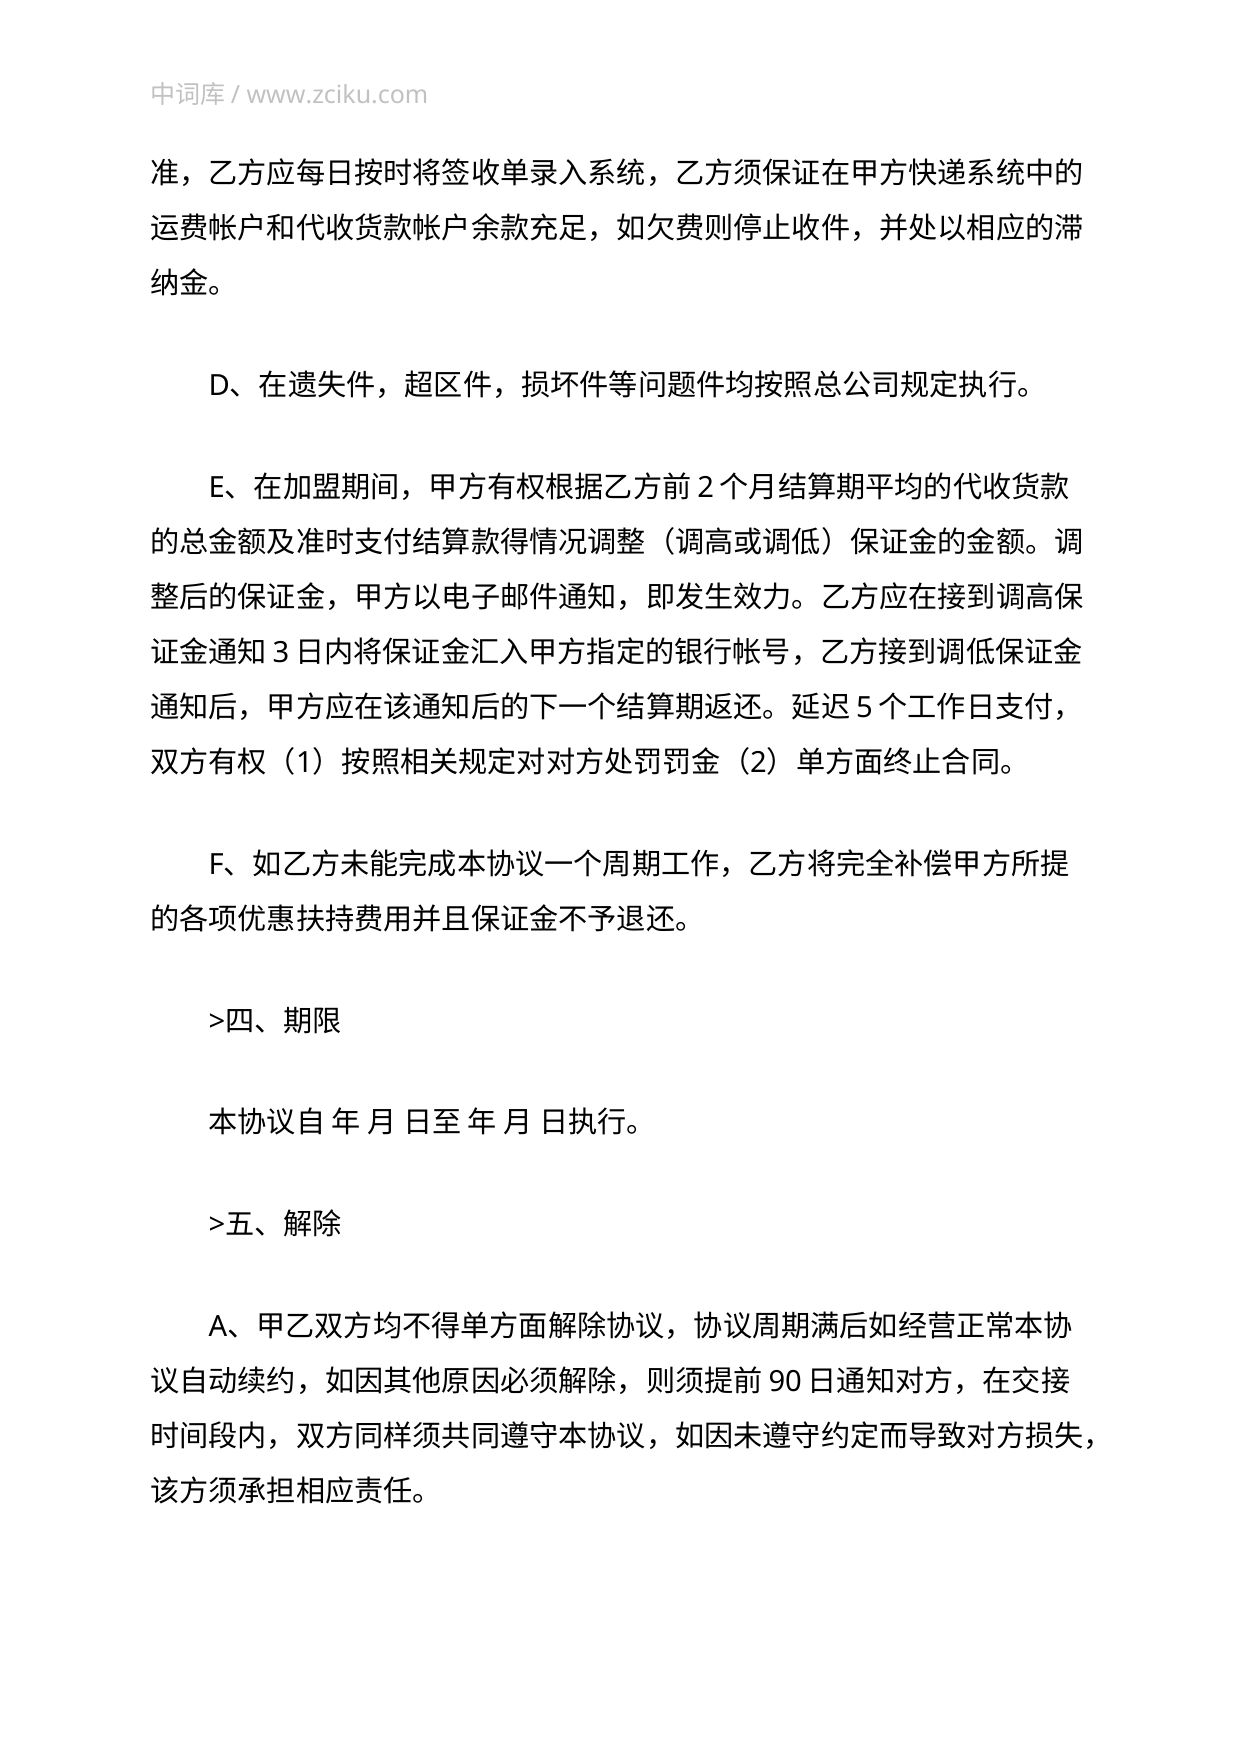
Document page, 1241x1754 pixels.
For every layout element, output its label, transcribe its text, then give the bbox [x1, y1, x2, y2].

text F、如乙方未能完成本协议一个周期工作，乙方将完全补偿甲方所提的各项优惠扶持费用并且保证金不予退还。 [150, 840, 1090, 938]
text >五、解除 [150, 1201, 1090, 1243]
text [150, 150, 1090, 302]
text >四、期限 [150, 997, 1090, 1039]
text E、在加盟期间，甲方有权根据乙方前2个月结算期平均的代收货款的总金额及准时支付结算款得情况调整（调高或调低）保证金的金额。调整后的保证金，甲方以电子邮件通知，即发生效力。乙方应在接到调高保证金通知3日内将保证金汇入甲方指定的银行帐号，乙方接到调低保证金通知后，甲方应在该通知后的下一个结算期返还。延迟5个工作日支付，双方有权（1）按照相关规定对对方处罚罚金（2）单方面终止合同。 [150, 463, 1090, 781]
text D、在遗失件，超区件，损坏件等问题件均按照总公司规定执行。 [150, 362, 1090, 404]
text 本协议自 年 月 日至 年 月 日执行。 [150, 1099, 1090, 1141]
text A、甲乙双方均不得单方面解除协议，协议周期满后如经营正常本协议自动续约，如因其他原因必须解除，则须提前90日通知对方，在交接时间段内，双方同样须共同遵守本协议，如因未遵守约定而导致对方损失，该方须承担相应责任。 [150, 1303, 1090, 1510]
